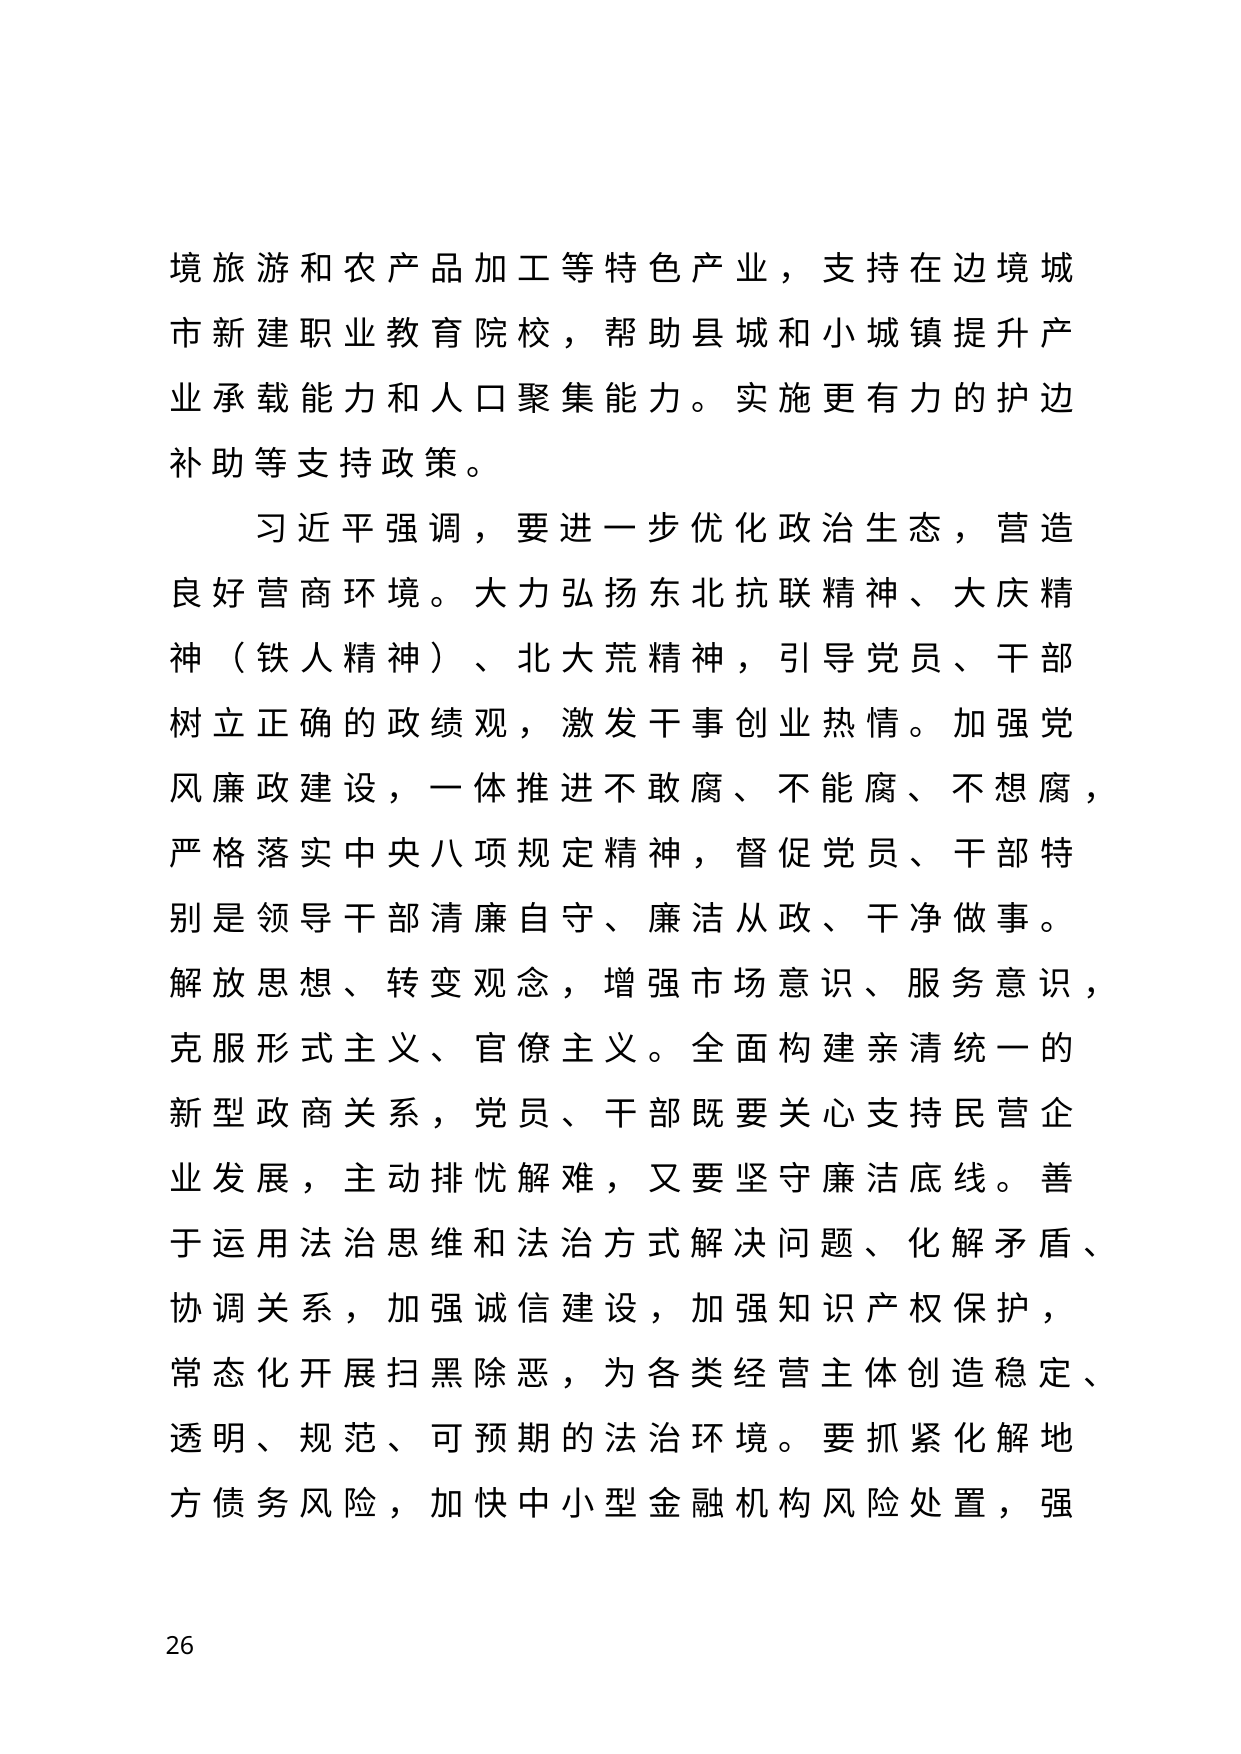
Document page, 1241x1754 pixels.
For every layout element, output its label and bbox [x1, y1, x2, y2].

text [169, 493, 1083, 1533]
text [169, 233, 1083, 493]
